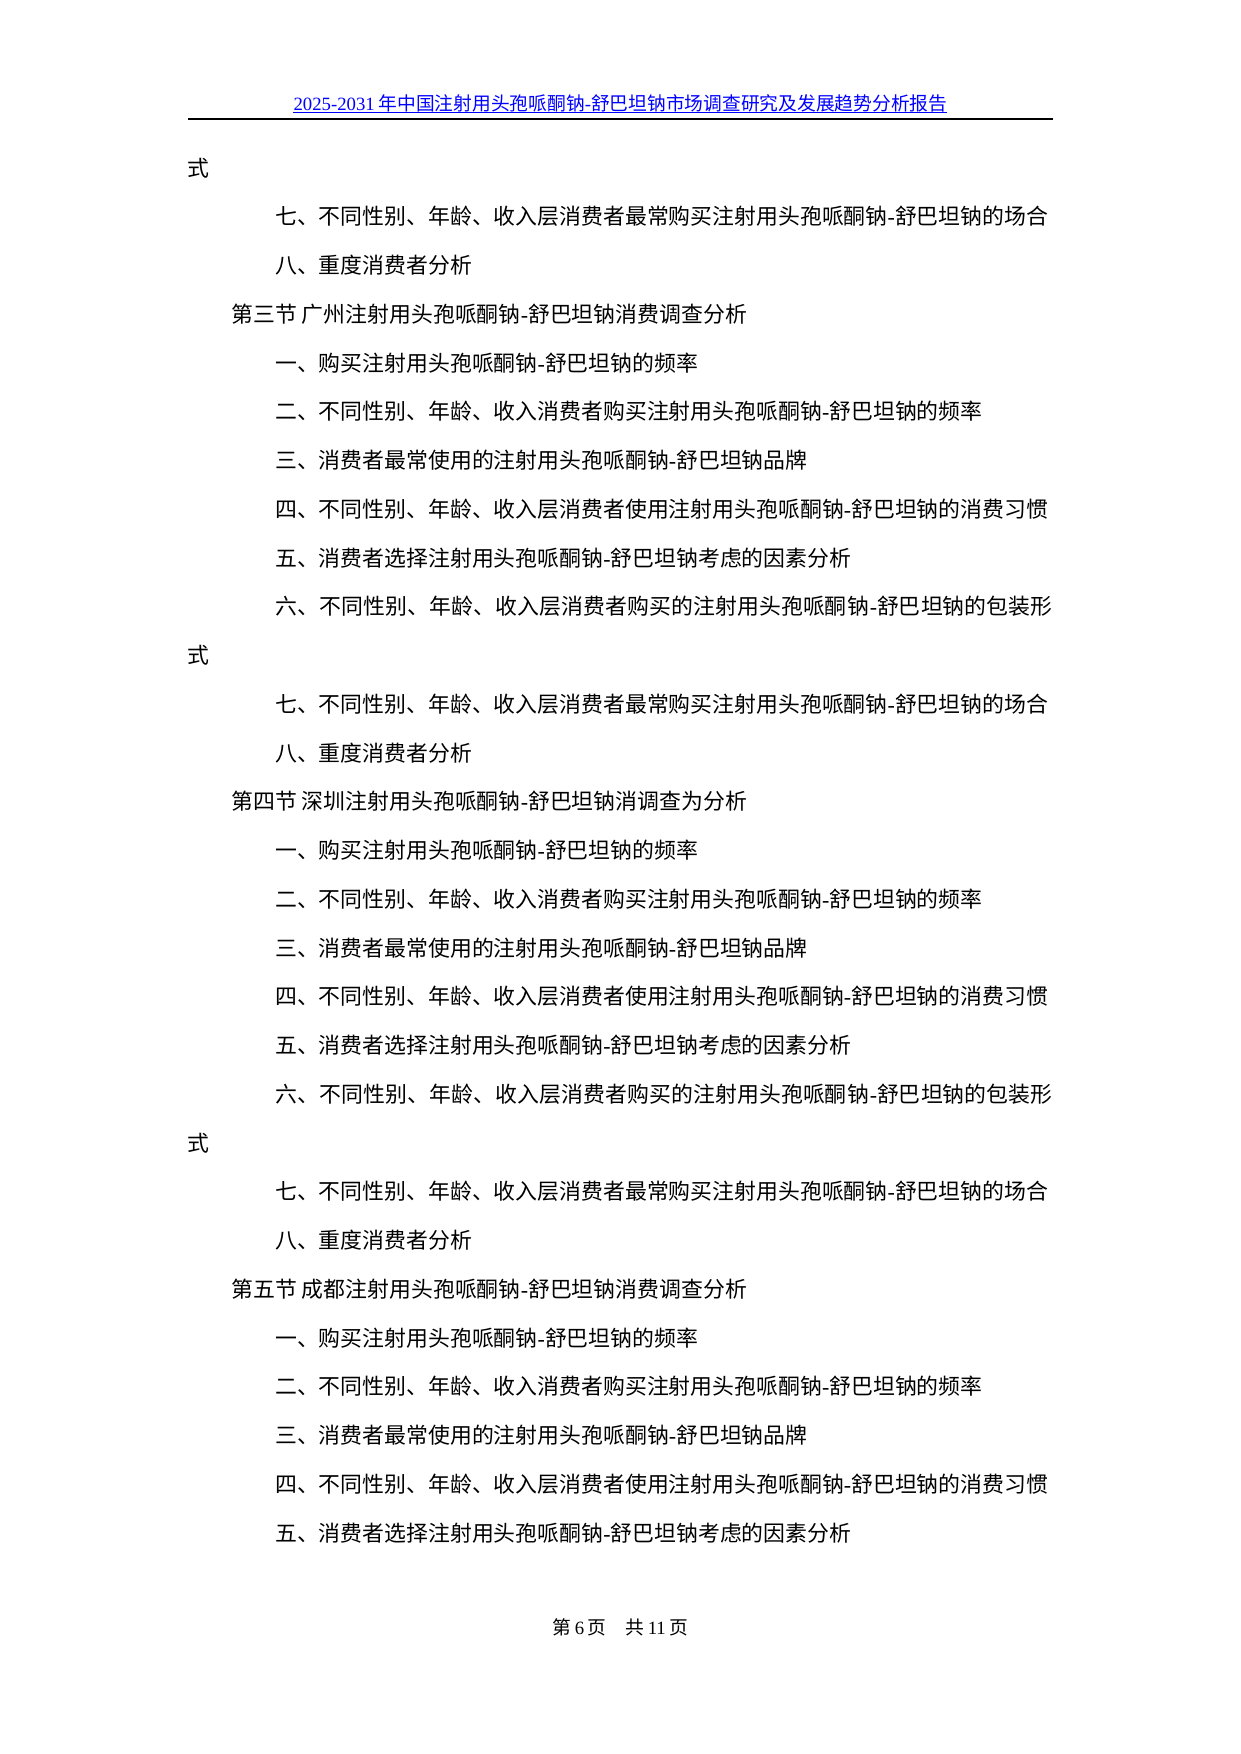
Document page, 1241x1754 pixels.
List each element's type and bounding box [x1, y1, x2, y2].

text [187, 150, 1053, 1548]
